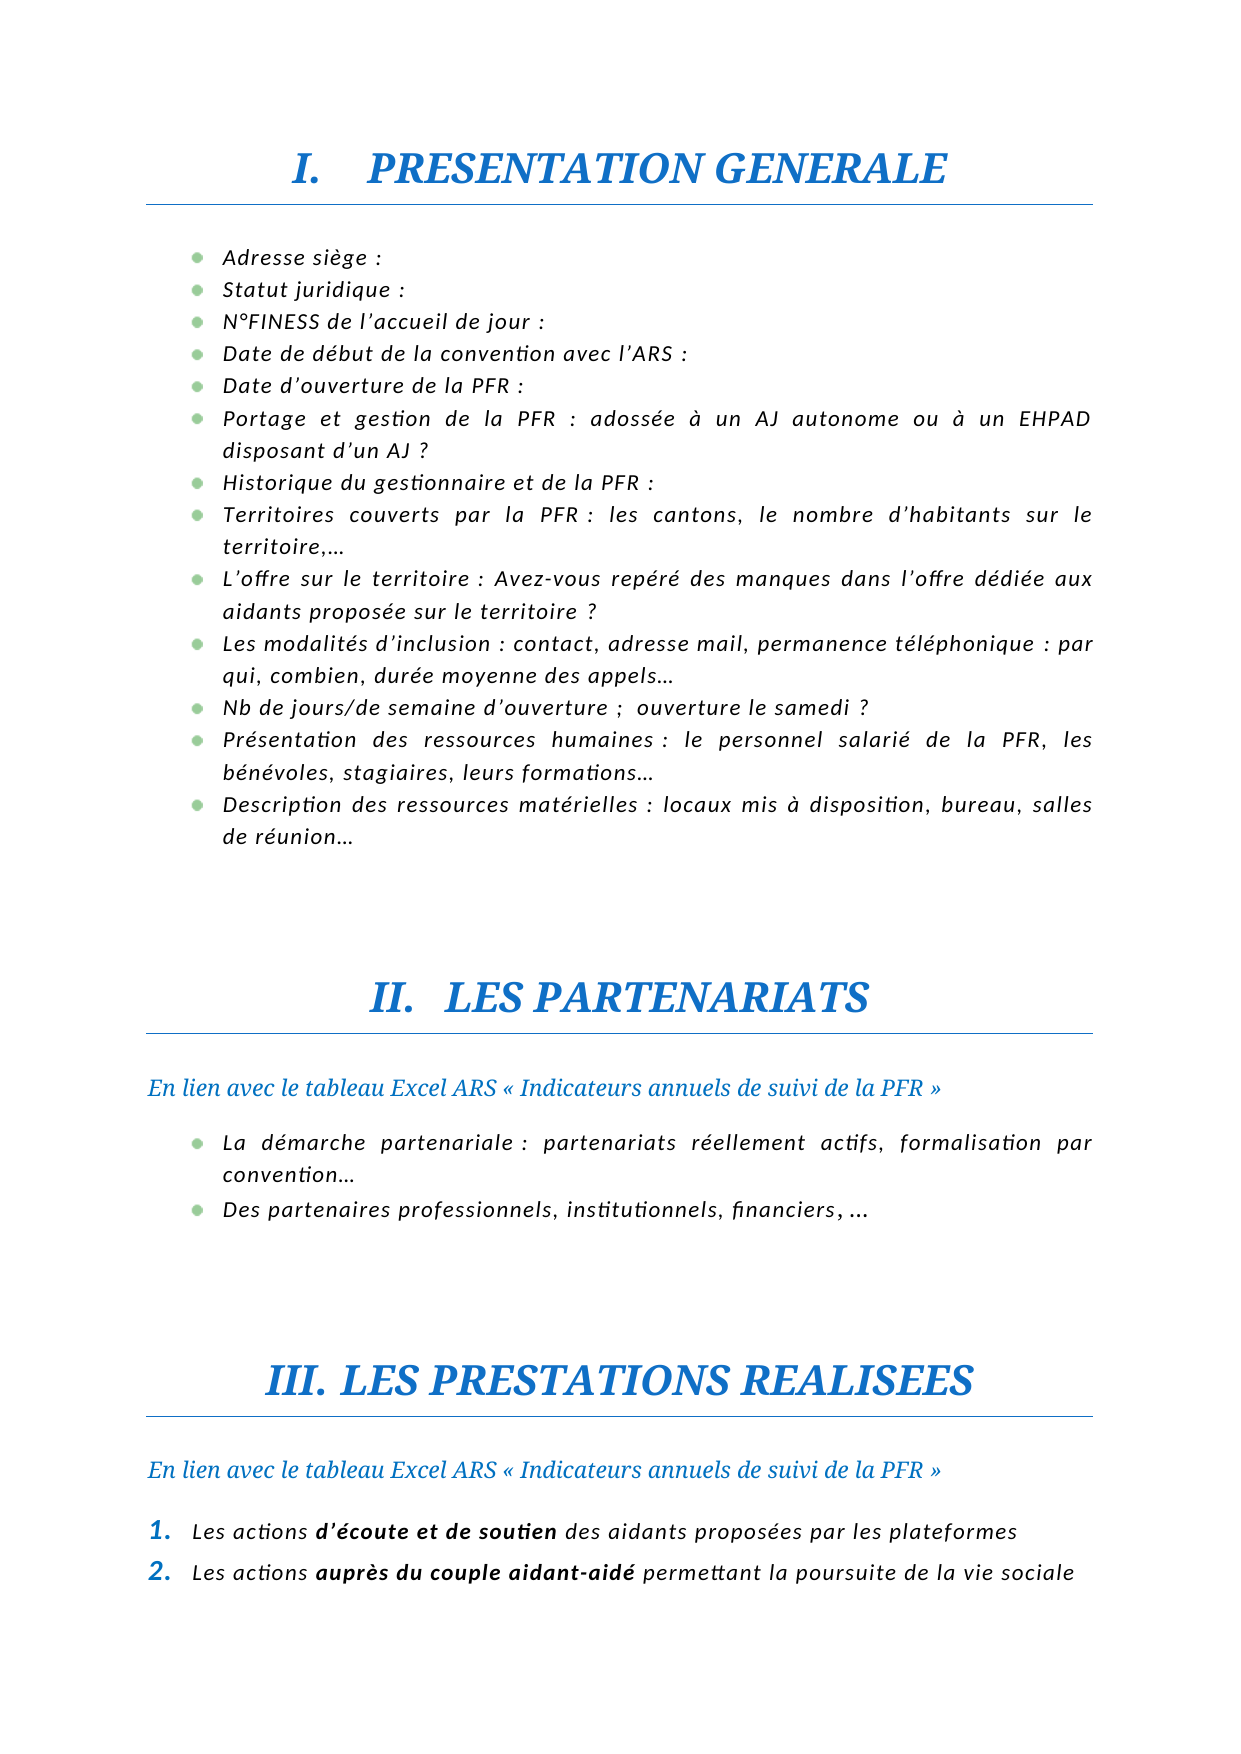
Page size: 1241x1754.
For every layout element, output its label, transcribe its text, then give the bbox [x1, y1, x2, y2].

list Territoires couverts par la PFR : les cantons, le nombre d’habitants sur le territoire,… [185, 500, 1093, 560]
picture [186, 570, 203, 587]
picture [186, 409, 203, 426]
picture [186, 280, 203, 298]
picture [186, 1134, 203, 1151]
picture [186, 1200, 203, 1218]
list Historique du gestionnaire et de la PFR : [185, 468, 1093, 496]
text En lien avec le tableau Excel ARS « Indicateurs annuels de suivi de la PFR » [148, 1072, 1093, 1103]
picture [186, 248, 203, 265]
picture [186, 634, 203, 652]
list Portage et gestion de la PFR : adossée à un AJ autonome ou à un EHPAD disposant d’un AJ ? [185, 404, 1093, 464]
picture [186, 699, 203, 716]
list L’offre sur le territoire : Avez-vous repéré des manques dans l’offre dédiée aux aidants proposée sur le territoire ? [185, 564, 1093, 625]
list Les actions d’écoute et de soutien des aidants proposées par les plateformes [148, 1511, 1093, 1547]
list PRESENTATION GENERALE [146, 139, 1093, 204]
list La démarche partenariale : partenariats réellement actifs, formalisation par convention… [185, 1128, 1093, 1188]
list Date de début de la convention avec l’ARS : [185, 339, 1093, 367]
list LES PRESTATIONS REALISEES [146, 1351, 1093, 1416]
list Date d’ouverture de la PFR : [185, 371, 1093, 399]
list LES PARTENARIATS [146, 968, 1093, 1033]
picture [186, 505, 203, 523]
picture [186, 473, 203, 491]
picture [186, 795, 203, 813]
list Les modalités d’inclusion : contact, adresse mail, permanence téléphonique : par qui, combien, durée moyenne des appels… [185, 629, 1093, 689]
list Les actions auprès du couple aidant-aidé permettant la poursuite de la vie sociale [148, 1552, 1093, 1588]
list Nb de jours/de semaine d’ouverture ; ouverture le samedi ? [185, 693, 1093, 721]
text En lien avec le tableau Excel ARS « Indicateurs annuels de suivi de la PFR » [148, 1454, 1093, 1486]
picture [186, 377, 203, 394]
picture [186, 345, 203, 362]
picture [186, 312, 203, 330]
list Statut juridique : [185, 275, 1093, 303]
list Adresse siège : [185, 243, 1093, 271]
list Des partenaires professionnels, institutionnels, financiers, … [185, 1193, 1093, 1224]
list Description des ressources matérielles : locaux mis à disposition, bureau, salles de réunion… [185, 790, 1093, 850]
list Présentation des ressources humaines : le personnel salarié de la PFR, les bénévoles, stagiaires, leurs formations… [185, 726, 1093, 786]
picture [186, 731, 203, 748]
list N°FINESS de l’accueil de jour : [185, 307, 1093, 335]
